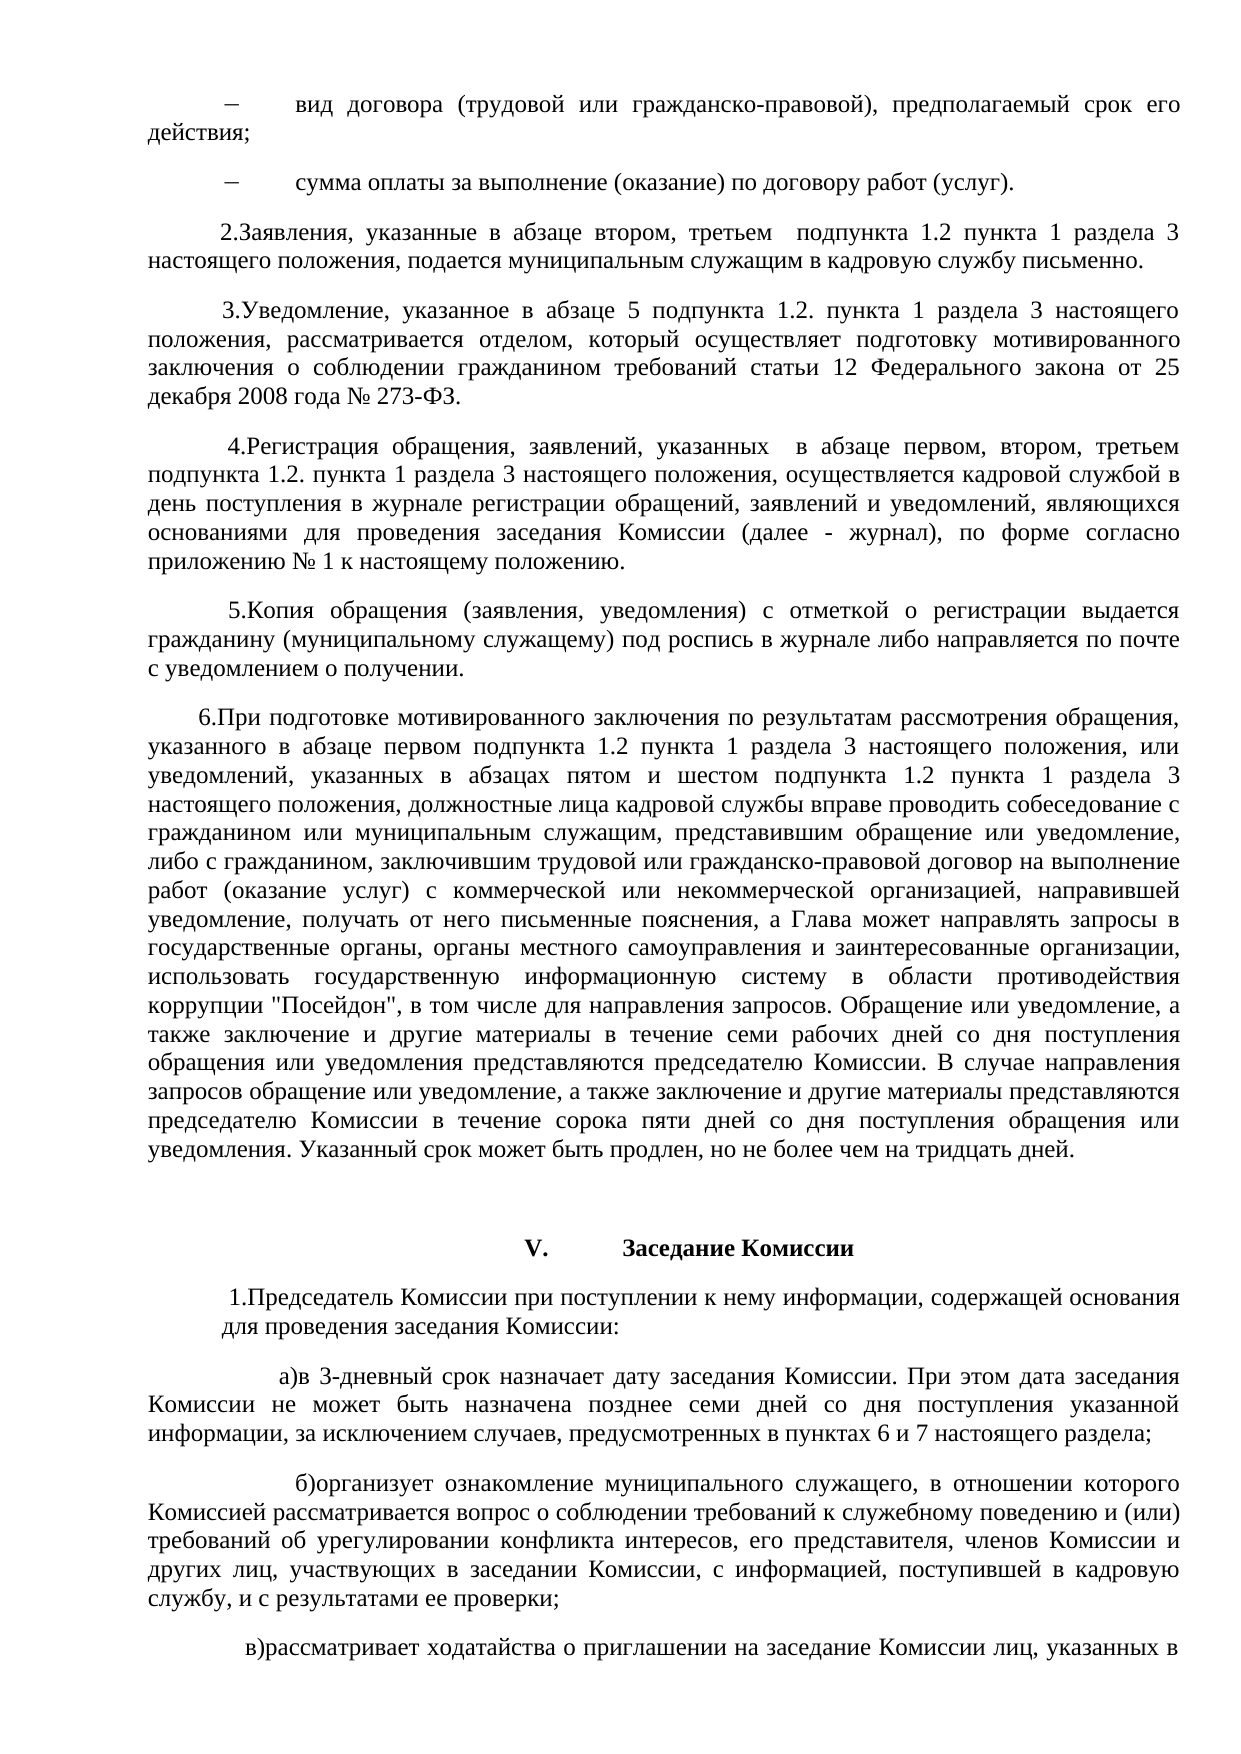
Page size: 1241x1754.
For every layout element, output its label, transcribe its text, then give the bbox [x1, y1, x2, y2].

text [148, 1632, 1181, 1661]
text 2.Заявления, указанные в абзаце втором, третьем подпункта 1.2 пункта 1 раздела 3 настоящего положения, подается муниципальным служащим в кадровую службу письменно. [148, 217, 1181, 274]
text б)организует ознакомление муниципального служащего, в отношении которого Комиссией рассматривается вопрос о соблюдении требований к служебному поведению и (или) требований об урегулировании конфликта интересов, его представителя, членов Комиссии и других лиц, участвующих в заседании Комиссии, с информацией, поступившей в кадровую службу, и с результатами ее проверки; [148, 1468, 1181, 1612]
text 5.Копия обращения (заявления, уведомления) с отметкой о регистрации выдается гражданину (муниципальному служащему) под роспись в журнале либо направляется по почте с уведомлением о получении. [148, 595, 1181, 682]
text 3.Уведомление, указанное в абзаце 5 подпункта 1.2. пункта 1 раздела 3 настоящего положения, рассматривается отделом, который осуществляет подготовку мотивированного заключения о соблюдении гражданином требований статьи 12 Федерального закона от 25 декабря 2008 года № 273-ФЗ. [148, 295, 1181, 410]
text 6.При подготовке мотивированного заключения по результатам рассмотрения обращения, указанного в абзаце первом подпункта 1.2 пункта 1 раздела 3 настоящего положения, или уведомлений, указанных в абзацах пятом и шестом подпункта 1.2 пункта 1 раздела 3 настоящего положения, должностные лица кадровой службы вправе проводить собеседование с гражданином или муниципальным служащим, представившим обращение или уведомление, либо с гражданином, заключившим трудовой или гражданско-правовой договор на выполнение работ (оказание услуг) с коммерческой или некоммерческой организацией, направившей уведомление, получать от него письменные пояснения, а Глава может направлять запросы в государственные органы, органы местного самоуправления и заинтересованные организации, использовать государственную информационную систему в области противодействия коррупции "Посейдон", в том числе для направления запросов. Обращение или уведомление, а также заключение и другие материалы в течение семи рабочих дней со дня поступления обращения или уведомления представляются председателю Комиссии. В случае направления запросов обращение или уведомление, а также заключение и другие материалы представляются председателю Комиссии в течение сорока пяти дней со дня поступления обращения или уведомления. Указанный срок может быть продлен, но не более чем на тридцать дней. [148, 702, 1181, 1162]
text а)в 3-дневный срок назначает дату заседания Комиссии. При этом дата заседания Комиссии не может быть назначена позднее семи дней со дня поступления указанной информации, за исключением случаев, предусмотренных в пунктах 6 и 7 настоящего раздела; [148, 1361, 1181, 1447]
text 4.Регистрация обращения, заявлений, указанных в абзаце первом, втором, третьем подпункта 1.2. пункта 1 раздела 3 настоящего положения, осуществляется кадровой службой в день поступления в журнале регистрации обращений, заявлений и уведомлений, являющихся основаниями для проведения заседания Комиссии (далее - журнал), по форме согласно приложению № 1 к настоящему положению. [148, 431, 1181, 574]
text 1.Председатель Комиссии при поступлении к нему информации, содержащей основания для проведения заседания Комиссии: [222, 1282, 1181, 1340]
list Заседание Комиссии [148, 1233, 1181, 1262]
list вид договора (трудовой или гражданско-правовой), предполагаемый срок его действия; [148, 89, 1181, 146]
list сумма оплаты за выполнение (оказание) по договору работ (услуг). [148, 167, 1181, 196]
